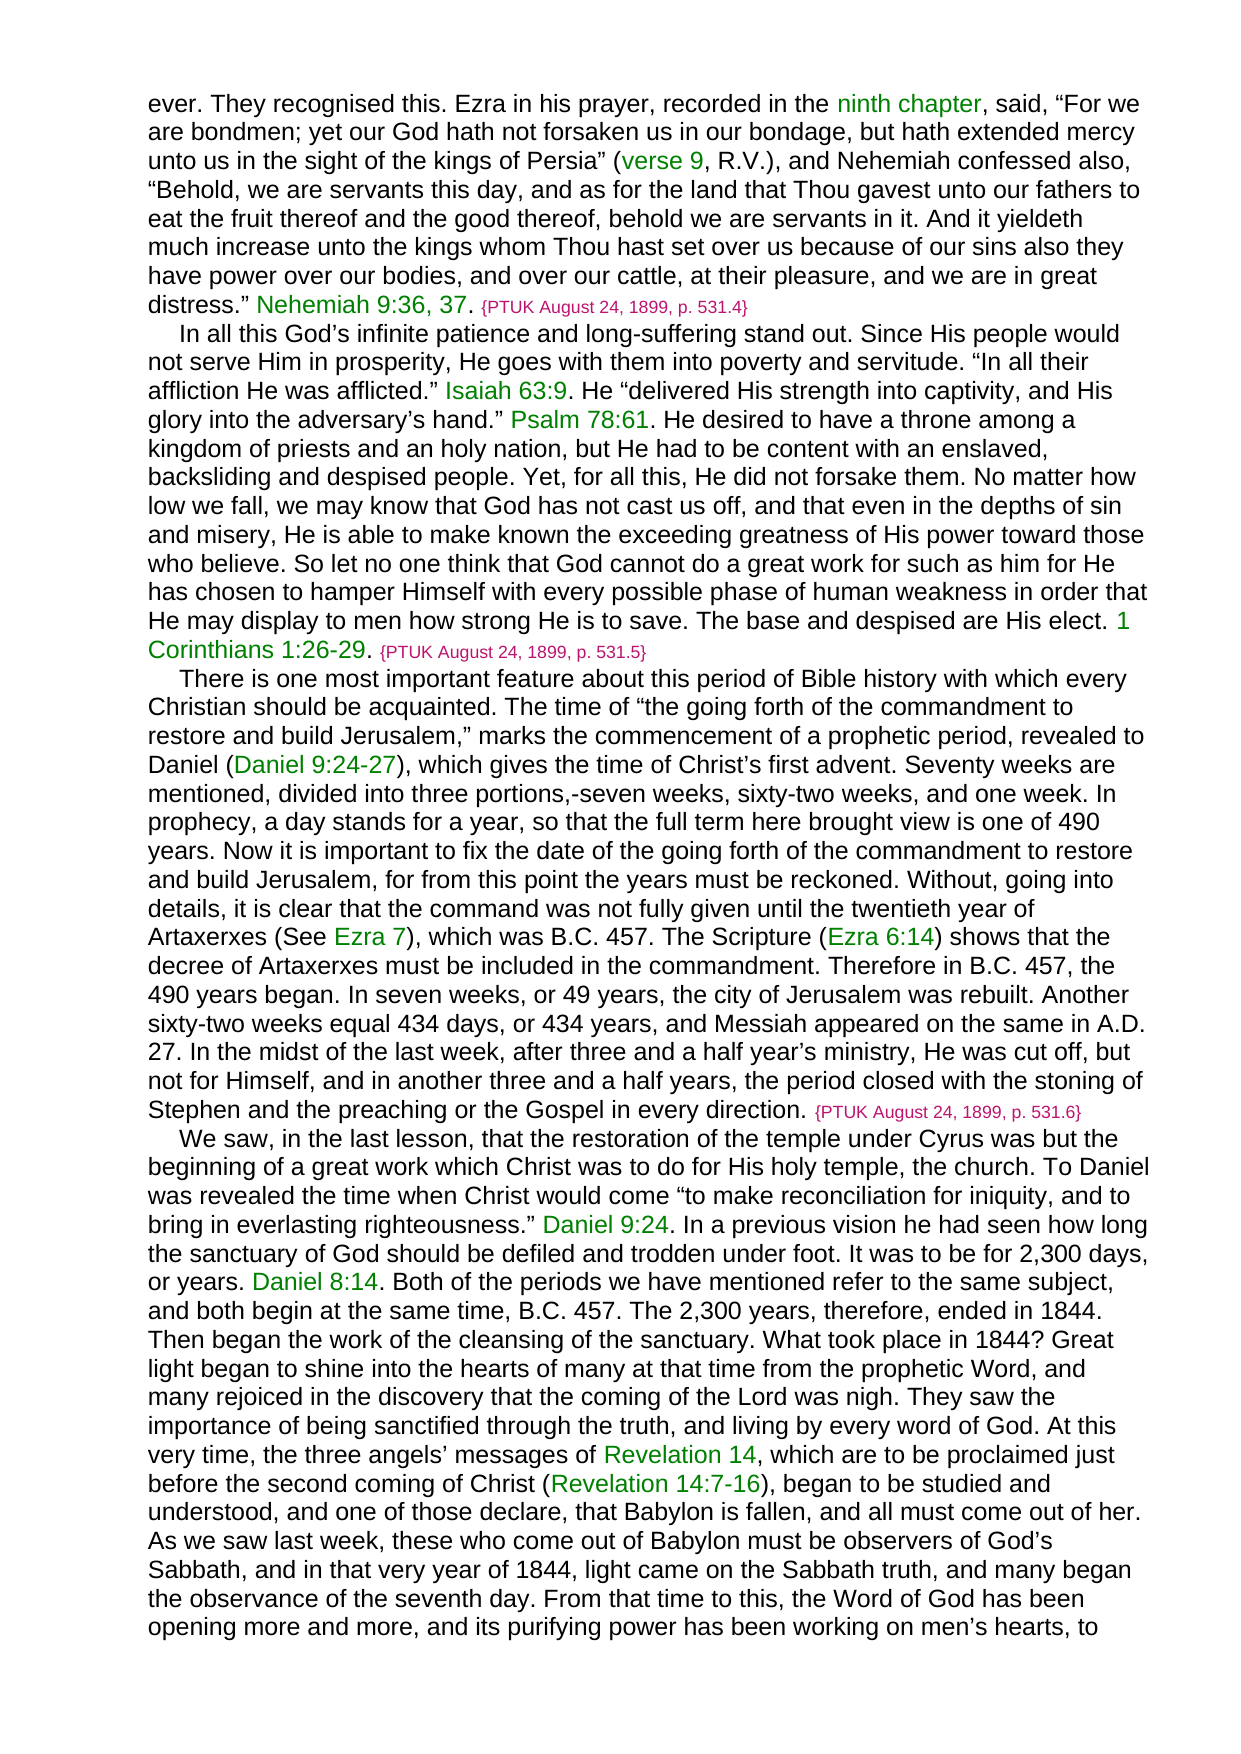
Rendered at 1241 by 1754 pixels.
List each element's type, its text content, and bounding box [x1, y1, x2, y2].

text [148, 1123, 1152, 1641]
text In all this God’s infinite patience and long-suffering stand out. Since His people would not serve Him in prosperity, He goes with them into poverty and servitude. “In all their affliction He was afflicted.” Isaiah 63:9. He “delivered His strength into captivity, and His glory into the adversary’s hand.” Psalm 78:61. He desired to have a throne among a kingdom of priests and an holy nation, but He had to be content with an enslaved, backsliding and despised people. Yet, for all this, He did not forsake them. No matter how low we fall, we may know that God has not cast us off, and that even in the depths of sin and misery, He is able to make known the exceeding greatness of His power toward those who believe. So let no one think that God cannot do a great work for such as him for He has chosen to hamper Himself with every possible phase of human weakness in order that He may display to men how strong He is to save. The base and despised are His elect. 1 Corinthians 1:26-29. {PTUK August 24, 1899, p. 531.5} [148, 318, 1152, 663]
text There is one most important feature about this period of Bible history with which every Christian should be acquainted. The time of “the going forth of the commandment to restore and build Jerusalem,” marks the commencement of a prophetic period, revealed to Daniel (Daniel 9:24-27), which gives the time of Christ’s first advent. Seventy weeks are mentioned, divided into three portions,-seven weeks, sixty-two weeks, and one week. In prophecy, a day stands for a year, so that the full term here brought view is one of 490 years. Now it is important to fix the date of the going forth of the commandment to restore and build Jerusalem, for from this point the years must be reckoned. Without, going into details, it is clear that the command was not fully given until the twentieth year of Artaxerxes (See Ezra 7), which was B.C. 457. The Scripture (Ezra 6:14) shows that the decree of Artaxerxes must be included in the commandment. Therefore in B.C. 457, the 490 years began. In seven weeks, or 49 years, the city of Jerusalem was rebuilt. Another sixty-two weeks equal 434 days, or 434 years, and Messiah appeared on the same in A.D. 27. In the midst of the last week, after three and a half year’s ministry, He was cut off, but not for Himself, and in another three and a half years, the period closed with the stoning of Stephen and the preaching or the Gospel in every direction. {PTUK August 24, 1899, p. 531.6} [148, 663, 1152, 1123]
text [148, 88, 1152, 318]
